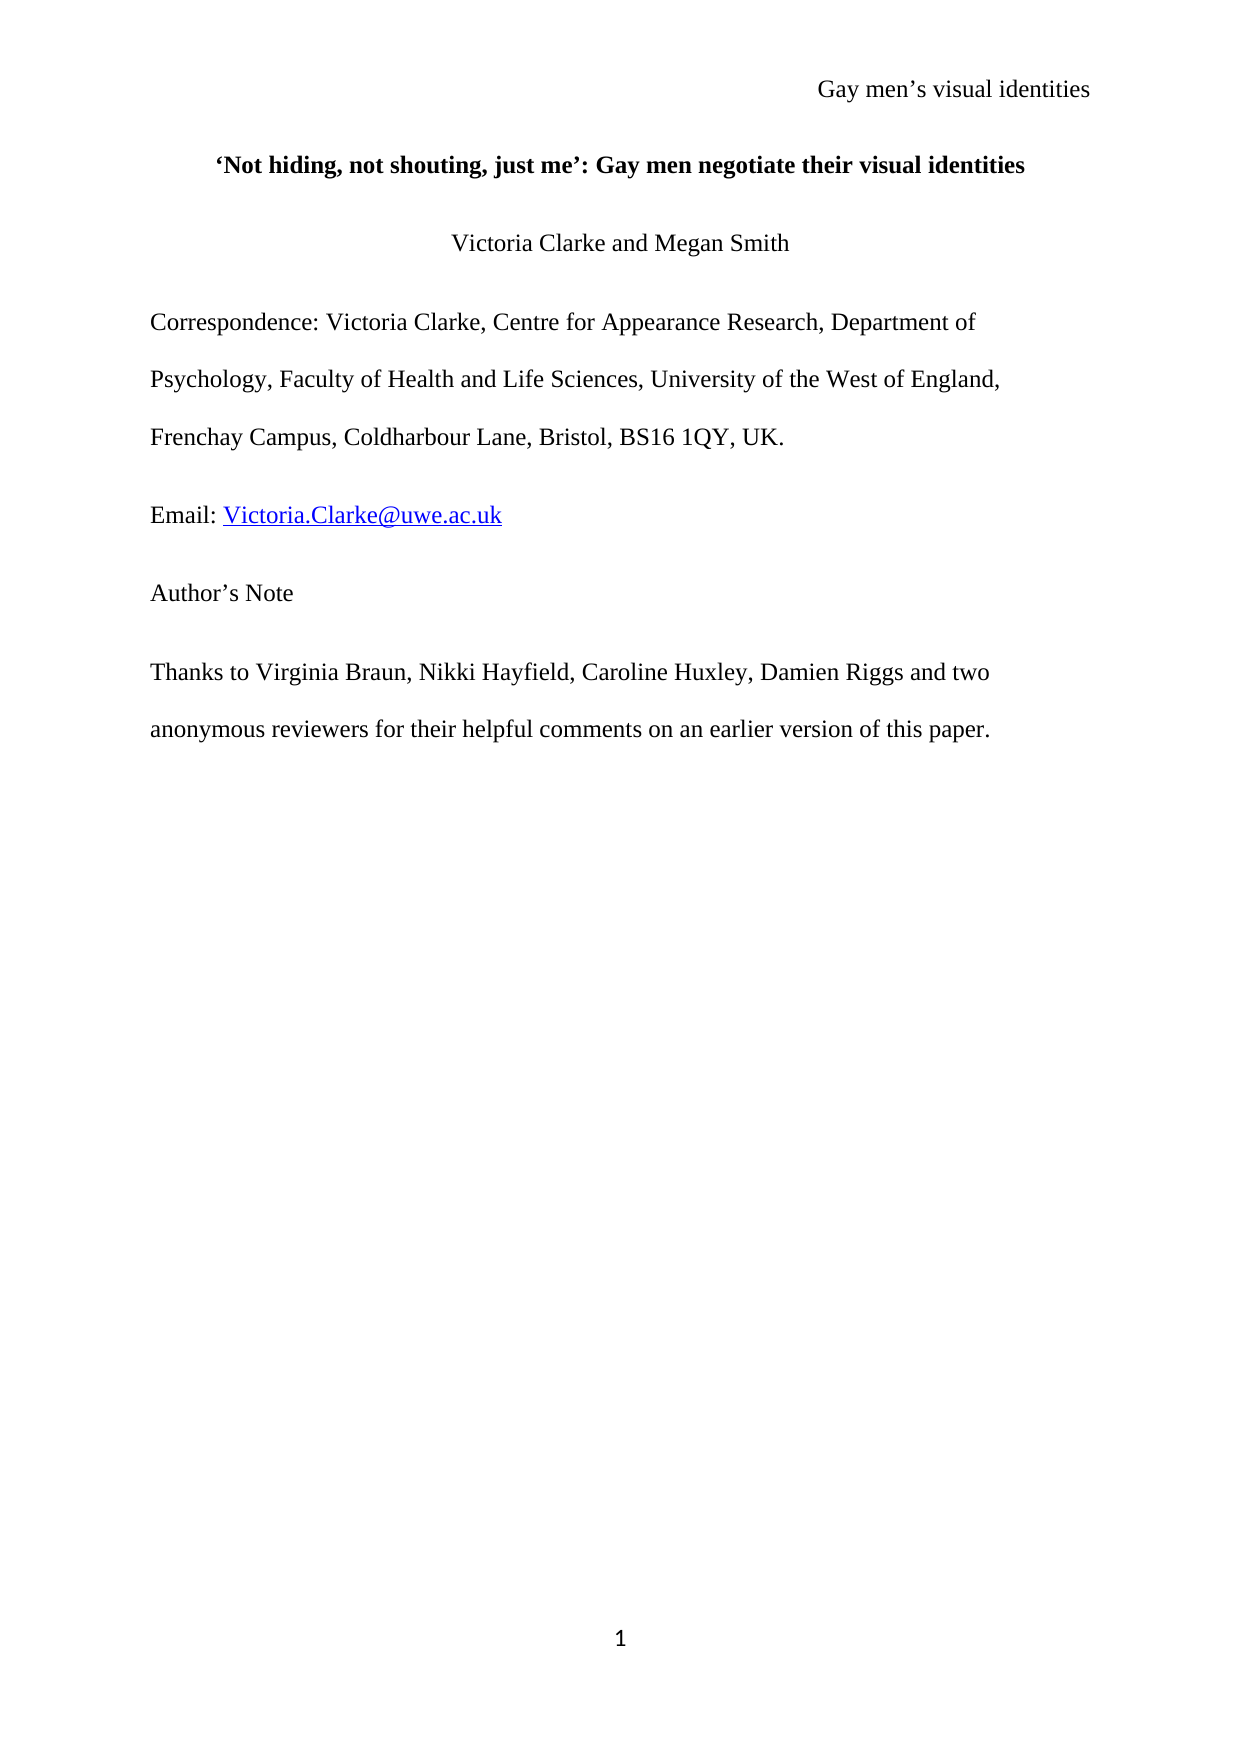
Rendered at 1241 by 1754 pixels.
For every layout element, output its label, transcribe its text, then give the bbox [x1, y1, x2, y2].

text Correspondence: Victoria Clarke, Centre for Appearance Research, Department of Psychology, Faculty of Health and Life Sciences, University of the West of England, Frenchay Campus, Coldharbour Lane, Bristol, BS16 1QY, UK. [150, 307, 1090, 450]
text Email: Victoria.Clarke@uwe.ac.uk [150, 500, 1090, 529]
text Thanks to Virginia Braun, Nikki Hayfield, Caroline Huxley, Damien Riggs and two anonymous reviewers for their helpful comments on an earlier version of this paper. [150, 657, 1090, 743]
text Author’s Note [150, 578, 1090, 607]
text ‘Not hiding, not shouting, just me’: Gay men negotiate their visual identities [150, 150, 1090, 179]
text Victoria Clarke and Megan Smith [150, 228, 1090, 257]
